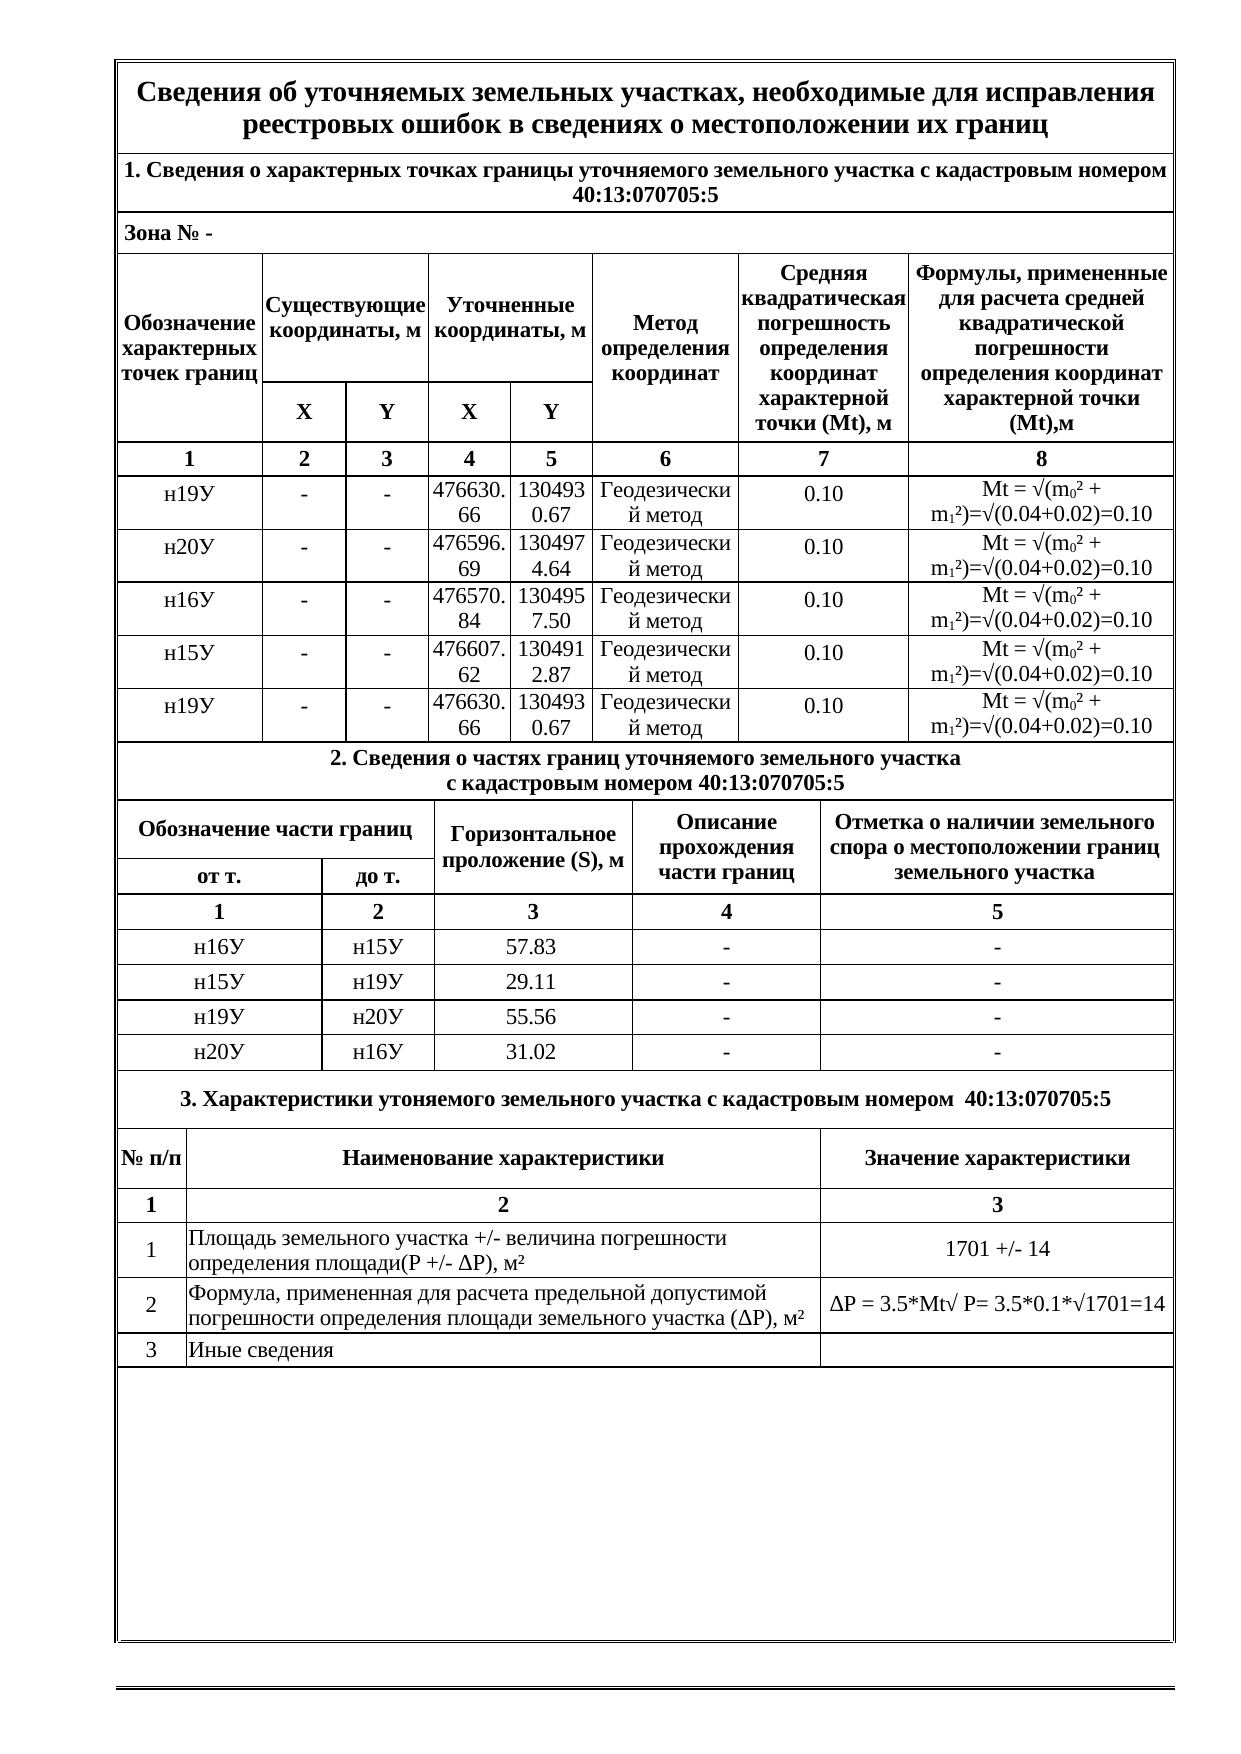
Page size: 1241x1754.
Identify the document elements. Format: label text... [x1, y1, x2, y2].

table_cell Иные сведения [187, 1334, 820, 1366]
table_cell Mt = √(m0² + m1²)=√(0.04+0.02)=0.10 [909, 530, 1173, 581]
table_cell 1304912.87 [511, 636, 592, 687]
table_cell н20У [118, 530, 262, 563]
table_cell н19У [118, 477, 262, 511]
table_cell [118, 511, 262, 529]
table_cell Значение характеристики [821, 1129, 1173, 1187]
table_cell 3 [435, 895, 632, 929]
table_cell - [263, 530, 345, 563]
table_cell 1701 +/- 14 [821, 1223, 1173, 1277]
table_cell Уточненные координаты, м [429, 254, 592, 381]
table_cell 6 [593, 443, 738, 475]
table_cell 2 [323, 895, 434, 929]
table_cell - [821, 1035, 1173, 1069]
table_cell 0.10 [739, 689, 908, 723]
table_cell 1304974.64 [511, 530, 592, 581]
table_cell Описание прохождения части границ [633, 801, 820, 893]
table_cell [118, 670, 262, 687]
table_cell н15У [118, 636, 262, 669]
table_cell 8 [909, 443, 1173, 475]
table_cell 3 [821, 1189, 1173, 1222]
table_cell 7 [739, 443, 908, 475]
table_cell Геодезический метод [593, 636, 738, 687]
table_cell н20У [323, 1001, 434, 1034]
table_cell Геодезический метод [593, 477, 738, 529]
table_cell 0.10 [739, 530, 908, 563]
table_cell н15У [323, 930, 434, 963]
table_cell [118, 564, 262, 581]
table_cell н19У [118, 689, 262, 723]
table_cell [263, 617, 345, 635]
table_cell 2 [118, 1278, 186, 1332]
table_cell Средняя квадратическая погрешность определения координат характерной точки (Mt), м [739, 254, 908, 441]
table_cell [739, 723, 908, 741]
table_cell 3 [118, 1334, 186, 1366]
table_cell [1169, 858, 1173, 893]
table_cell 5 [821, 895, 1173, 929]
table_cell [118, 617, 262, 635]
table_cell 1304930.67 [511, 689, 592, 741]
table_cell 29.11 [435, 965, 628, 999]
table_cell 1304930.67 [511, 477, 592, 529]
table_cell н19У [118, 1001, 321, 1034]
table_cell Сведения об уточняемых земельных участках, необходимые для исправления реестровых ошибок в сведениях о местоположении их границ [118, 63, 1173, 153]
table_cell Обозначение части границ [118, 801, 434, 857]
table_cell н19У [323, 965, 434, 999]
table_cell 2 [187, 1189, 820, 1222]
table_cell 476630.66 [429, 689, 510, 741]
table_cell н16У [118, 930, 321, 963]
table_cell [739, 564, 908, 581]
table_cell [347, 670, 428, 687]
table_cell X [263, 383, 345, 441]
table_cell - [347, 689, 428, 723]
table_cell [118, 1368, 1173, 1639]
table_cell до т. [323, 859, 434, 893]
table_cell [739, 617, 908, 635]
table_cell [116, 1640, 1174, 1686]
table_cell 2 [263, 443, 345, 475]
table_cell 3 [347, 443, 428, 475]
table_cell [263, 723, 345, 741]
table_cell - [263, 477, 345, 511]
table_cell - [263, 636, 345, 669]
table_cell [347, 723, 428, 741]
table_cell Mt = √(m0² + m1²)=√(0.04+0.02)=0.10 [909, 583, 1173, 635]
table_cell н20У [118, 1035, 321, 1069]
table_cell 55.56 [435, 1001, 628, 1034]
table_cell - [821, 1001, 1173, 1034]
table_cell 1 [118, 1189, 186, 1222]
table_cell 1304957.50 [511, 583, 592, 635]
table_cell 5 [511, 443, 592, 475]
table_cell 4 [429, 443, 510, 475]
table_cell [628, 965, 632, 999]
table_cell [821, 1334, 1173, 1366]
table_cell 0.10 [739, 636, 908, 669]
table_cell [628, 930, 632, 963]
table_cell - [633, 965, 820, 999]
table_cell Y [511, 383, 592, 441]
table_cell Существующие координаты, м [263, 254, 428, 381]
table_cell Наименование характеристики [187, 1129, 820, 1187]
table_cell Геодезический метод [593, 583, 738, 635]
table_cell Метод определения координат [593, 254, 738, 441]
table_cell - [633, 930, 820, 963]
table_cell 0.10 [739, 583, 908, 617]
table_cell Mt = √(m0² + m1²)=√(0.04+0.02)=0.10 [909, 636, 1173, 687]
table_cell 4 [633, 895, 820, 929]
table_cell [739, 511, 908, 529]
table_cell Обозначение характерных точек границ [118, 254, 262, 441]
table_cell Геодезический метод [593, 689, 738, 741]
table_cell [118, 723, 262, 741]
table_cell 476630.66 [429, 477, 510, 529]
table_cell Mt = √(m0² + m1²)=√(0.04+0.02)=0.10 [909, 689, 1173, 741]
table_cell 1. Сведения о характерных точках границы уточняемого земельного участка с кадастровым номером 40:13:070705:5 [118, 154, 1173, 211]
table_cell Формула, примененная для расчета предельной допустимой погрешности определения площади земельного участка (ΔР), м² [187, 1278, 820, 1332]
table_cell - [347, 583, 428, 617]
table_cell - [633, 1001, 820, 1034]
table_cell Геодезический метод [593, 530, 738, 581]
table_cell 1 [118, 443, 262, 475]
table_cell Y [347, 383, 428, 441]
table_cell [263, 670, 345, 687]
table_cell [628, 1001, 632, 1034]
table_cell Зона № - [122, 213, 1173, 253]
table_cell Отметка о наличии земельного спора о местоположении границ земельного участка [821, 801, 1168, 893]
table_cell - [821, 965, 1173, 999]
table_cell [347, 511, 428, 529]
table_cell - [821, 930, 1173, 963]
table_cell [628, 1035, 632, 1069]
table_cell [739, 670, 908, 687]
table_cell ∆Р = 3.5*Mt√ P= 3.5*0.1*√1701=14 [821, 1278, 1173, 1332]
table_cell - [347, 636, 428, 669]
table_cell 0.10 [739, 477, 908, 511]
table_cell - [263, 689, 345, 723]
table_cell Формулы, примененные для расчета cредней квадратической погрешности определения координат характерной точки (Mt),м [909, 254, 1173, 441]
table_cell 1 [118, 895, 321, 929]
table_cell - [263, 583, 345, 617]
table_cell 57.83 [435, 930, 628, 963]
table_cell - [347, 530, 428, 563]
table_cell 31.02 [435, 1035, 628, 1069]
table_cell - [633, 1035, 820, 1069]
table_cell 2. Сведения о частях границ уточняемого земельного участка с кадастровым номером 40:13:070705:5 [118, 743, 1173, 799]
table_cell [118, 213, 122, 253]
table_cell [263, 511, 345, 529]
table_cell [347, 617, 428, 635]
table_cell [1169, 801, 1173, 857]
table_cell н15У [118, 965, 321, 999]
table_cell [263, 564, 345, 581]
table_cell 1 [118, 1223, 186, 1277]
table_cell № п/п [118, 1129, 186, 1187]
table_cell 3. Характеристики утоняемого земельного участка с кадастровым номером 40:13:070705:5 [118, 1071, 1173, 1128]
table_cell от т. [118, 859, 321, 893]
table_cell 476596.69 [429, 530, 510, 581]
table_cell 476570.84 [429, 583, 510, 635]
table_cell [347, 564, 428, 581]
table_cell Горизонтальное проложение (S), м [435, 801, 632, 893]
table_cell н16У [323, 1035, 434, 1069]
table_cell X [429, 383, 510, 441]
table_cell 476607.62 [429, 636, 510, 687]
table_cell Mt = √(m0² + m1²)=√(0.04+0.02)=0.10 [909, 477, 1173, 529]
table_cell - [347, 477, 428, 511]
table_cell н16У [118, 583, 262, 617]
table_cell Площадь земельного участка +/- величина погрешности определения площади(Р +/- ΔР), м² [187, 1223, 820, 1277]
